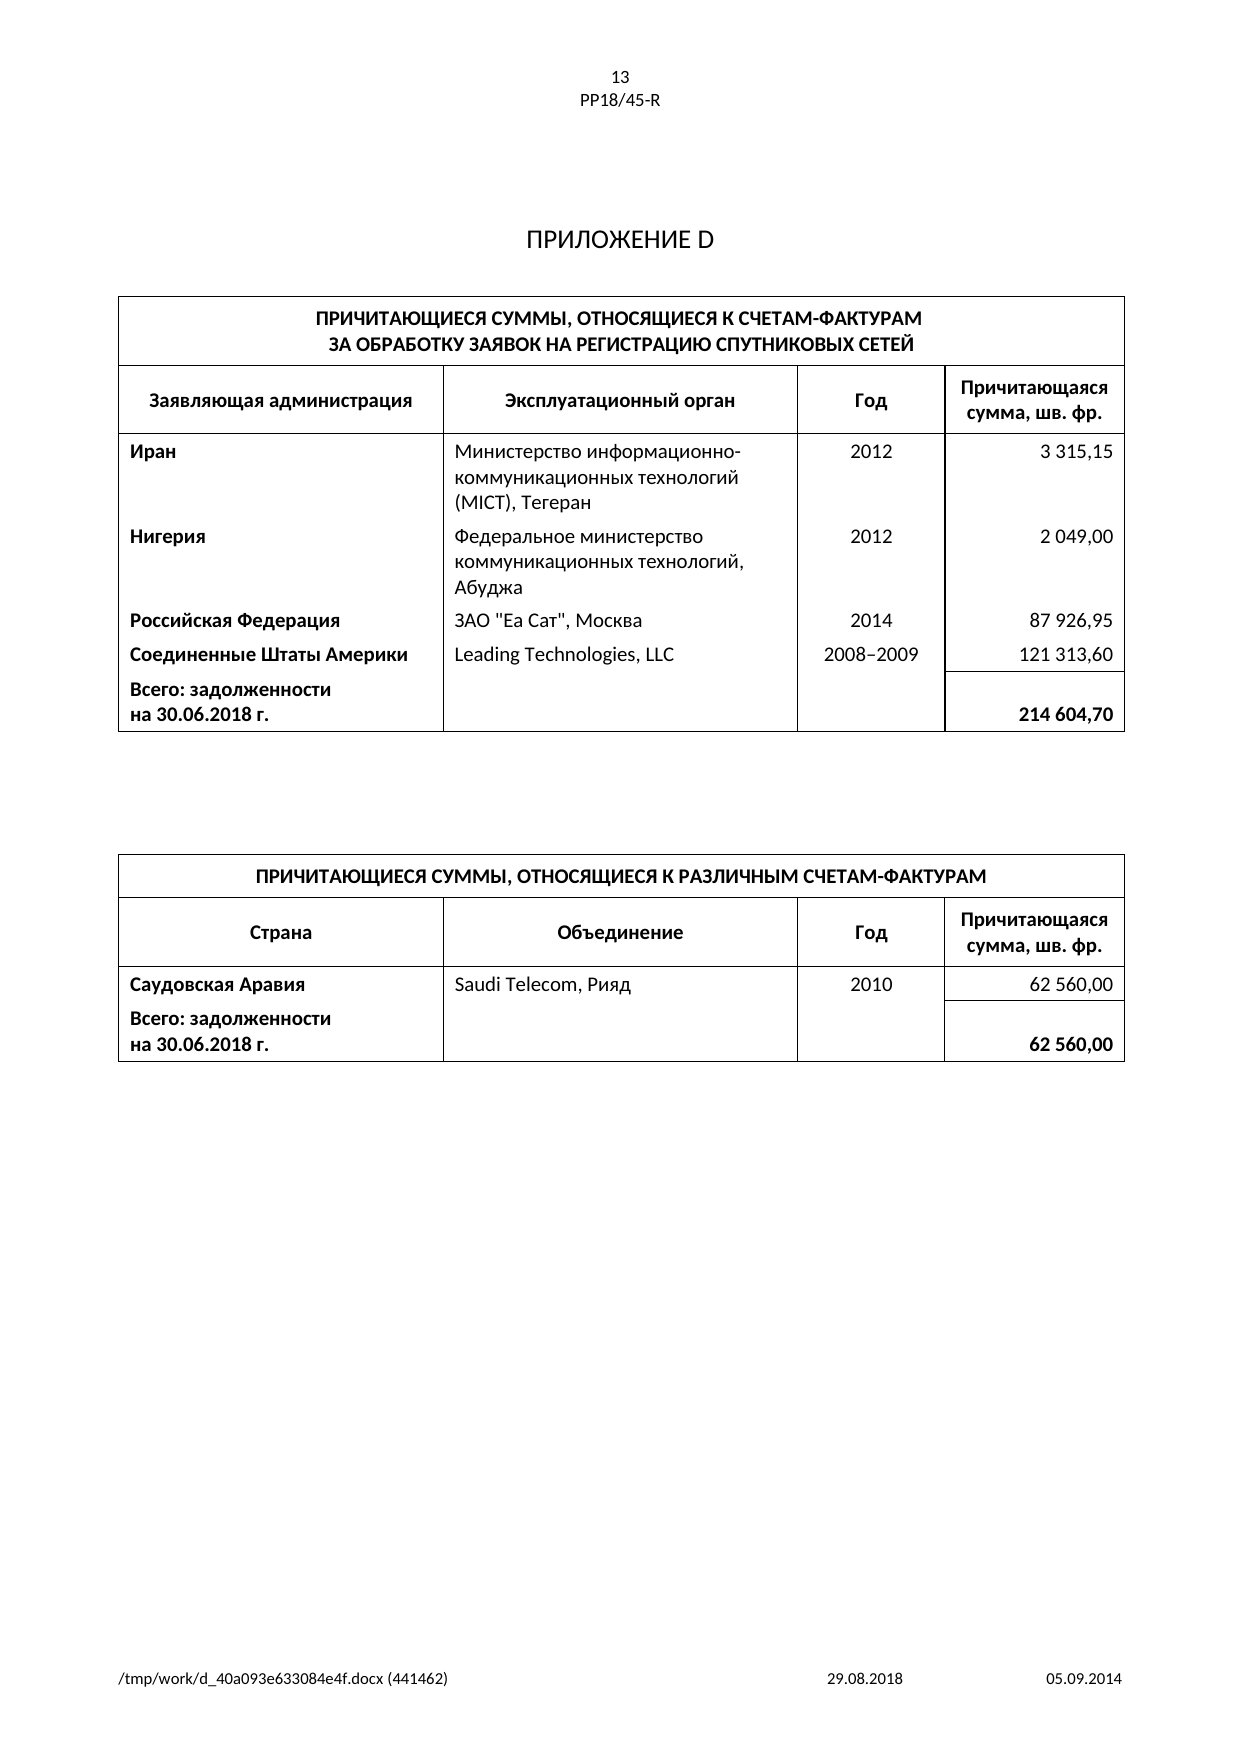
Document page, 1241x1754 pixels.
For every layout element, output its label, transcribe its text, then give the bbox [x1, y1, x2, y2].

table_cell Leading Technologies, LLC [444, 637, 797, 671]
table_cell Министерство информационно-коммуникационных технологий (MICT), Тегеран [444, 434, 797, 519]
table_cell Год [798, 898, 944, 966]
table_cell 2008–2009 [798, 637, 944, 671]
table_cell 2012 [798, 519, 944, 603]
table_cell Нигерия [119, 519, 443, 603]
table_cell [444, 671, 797, 731]
table_cell Год [798, 366, 944, 433]
table_cell 2014 [798, 604, 944, 637]
table_header ПРИЧИТАЮЩИЕСЯ СУММЫ, ОТНОСЯЩИЕСЯ К СЧЕТАМ-ФАКТУРАМ ЗА ОБРАБОТКУ ЗАЯВОК НА РЕГИСТРАЦИЮ СПУТНИКОВЫХ СЕТЕЙ [119, 297, 1124, 365]
table_cell 214 604,70 [946, 672, 1124, 731]
table_cell Всего: задолженности на 30.06.2018 г. [119, 1000, 443, 1061]
table_cell ЗАО "Еа Сат", Москва [444, 604, 797, 637]
text ПРИЛОЖЕНИЕ D [118, 223, 1122, 256]
table_cell [444, 1000, 797, 1061]
table_cell Объединение [444, 898, 797, 966]
table_cell 121 313,60 [946, 637, 1124, 671]
table_cell 2012 [798, 434, 944, 519]
table_cell [798, 1000, 944, 1061]
table_cell Причитающаяся сумма, шв. фр. [946, 366, 1124, 433]
table_cell Российская Федерация [119, 604, 443, 637]
table_cell Saudi Telecom, Рияд [444, 967, 797, 1000]
table_cell Страна [119, 898, 443, 966]
table_cell Заявляющая администрация [119, 366, 443, 433]
table_cell 2 049,00 [946, 519, 1124, 603]
table_cell [798, 671, 944, 731]
table_cell Саудовская Аравия [119, 967, 443, 1000]
table_cell Соединенные Штаты Америки [119, 637, 443, 671]
table_cell 62 560,00 [945, 1001, 1124, 1061]
table_cell Эксплуатационный орган [444, 366, 797, 433]
table_cell Всего: задолженности на 30.06.2018 г. [119, 671, 443, 731]
table_cell 3 315,15 [946, 434, 1124, 519]
table_cell Иран [119, 434, 443, 519]
table_cell Причитающаяся сумма, шв. фр. [945, 898, 1124, 966]
table_cell Федеральное министерство коммуникационных технологий, Абуджа [444, 519, 797, 603]
table_cell 62 560,00 [945, 967, 1124, 1000]
table_cell 87 926,95 [946, 604, 1124, 637]
table_header ПРИЧИТАЮЩИЕСЯ СУММЫ, ОТНОСЯЩИЕСЯ К РАЗЛИЧНЫМ СЧЕТАМ-ФАКТУРАМ [119, 855, 1124, 897]
table_cell 2010 [798, 967, 944, 1000]
